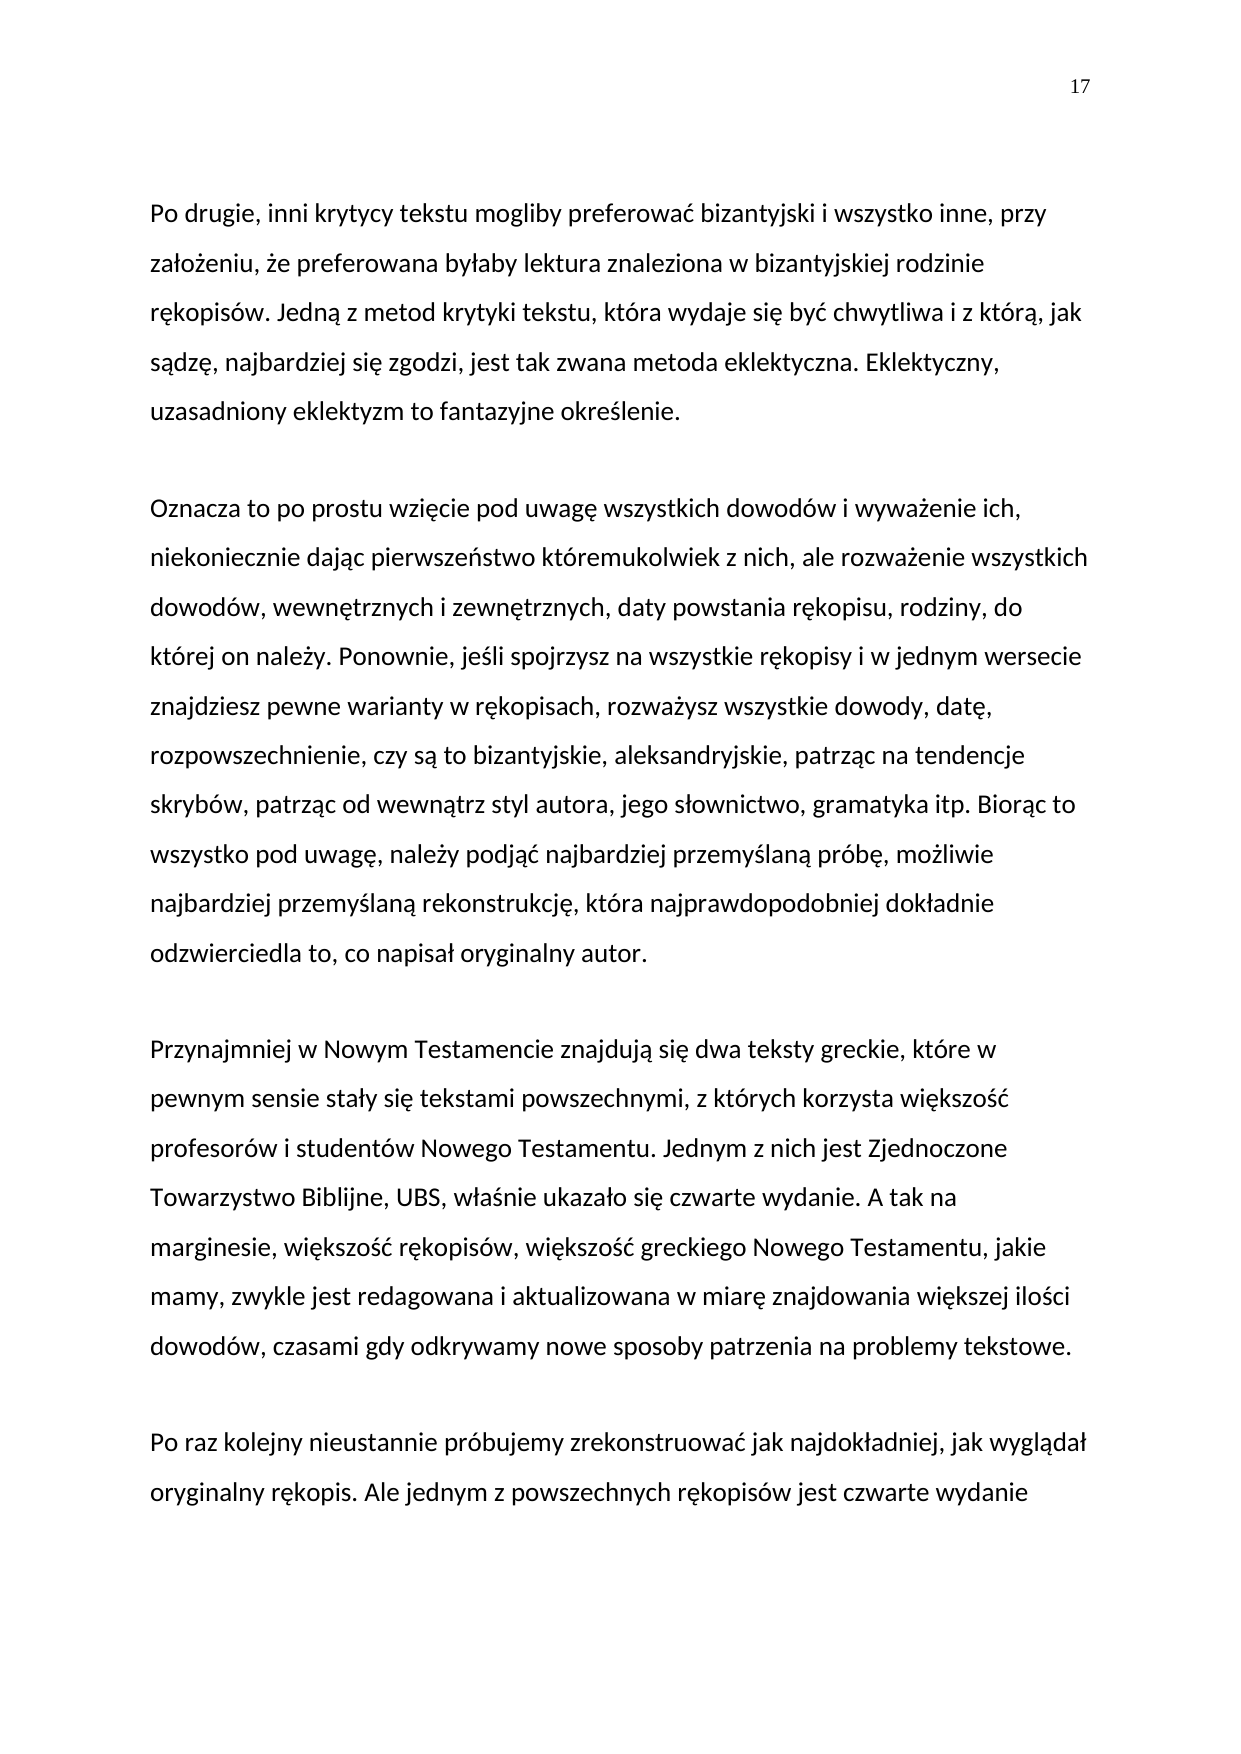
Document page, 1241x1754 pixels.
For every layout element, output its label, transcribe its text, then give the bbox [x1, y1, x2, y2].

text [150, 1425, 1090, 1508]
text Oznacza to po prostu wzięcie pod uwagę wszystkich dowodów i wyważenie ich, niekoniecznie dając pierwszeństwo któremukolwiek z nich, ale rozważenie wszystkich dowodów, wewnętrznych i zewnętrznych, daty powstania rękopisu, rodziny, do której on należy. Ponownie, jeśli spojrzysz na wszystkie rękopisy i w jednym wersecie znajdziesz pewne warianty w rękopisach, rozważysz wszystkie dowody, datę, rozpowszechnienie, czy są to bizantyjskie, aleksandryjskie, patrząc na tendencje skrybów, patrząc od wewnątrz styl autora, jego słownictwo, gramatyka itp. Biorąc to wszystko pod uwagę, należy podjąć najbardziej przemyślaną próbę, możliwie najbardziej przemyślaną rekonstrukcję, która najprawdopodobniej dokładnie odzwierciedla to, co napisał oryginalny autor. [150, 491, 1090, 969]
text Po drugie, inni krytycy tekstu mogliby preferować bizantyjski i wszystko inne, przy założeniu, że preferowana byłaby lektura znaleziona w bizantyjskiej rodzinie rękopisów. Jedną z metod krytyki tekstu, która wydaje się być chwytliwa i z którą, jak sądzę, najbardziej się zgodzi, jest tak zwana metoda eklektyczna. Eklektyczny, uzasadniony eklektyzm to fantazyjne określenie. [150, 197, 1090, 428]
text Przynajmniej w Nowym Testamencie znajdują się dwa teksty greckie, które w pewnym sensie stały się tekstami powszechnymi, z których korzysta większość profesorów i studentów Nowego Testamentu. Jednym z nich jest Zjednoczone Towarzystwo Biblijne, UBS, właśnie ukazało się czwarte wydanie. A tak na marginesie, większość rękopisów, większość greckiego Nowego Testamentu, jakie mamy, zwykle jest redagowana i aktualizowana w miarę znajdowania większej ilości dowodów, czasami gdy odkrywamy nowe sposoby patrzenia na problemy tekstowe. [150, 1032, 1090, 1362]
